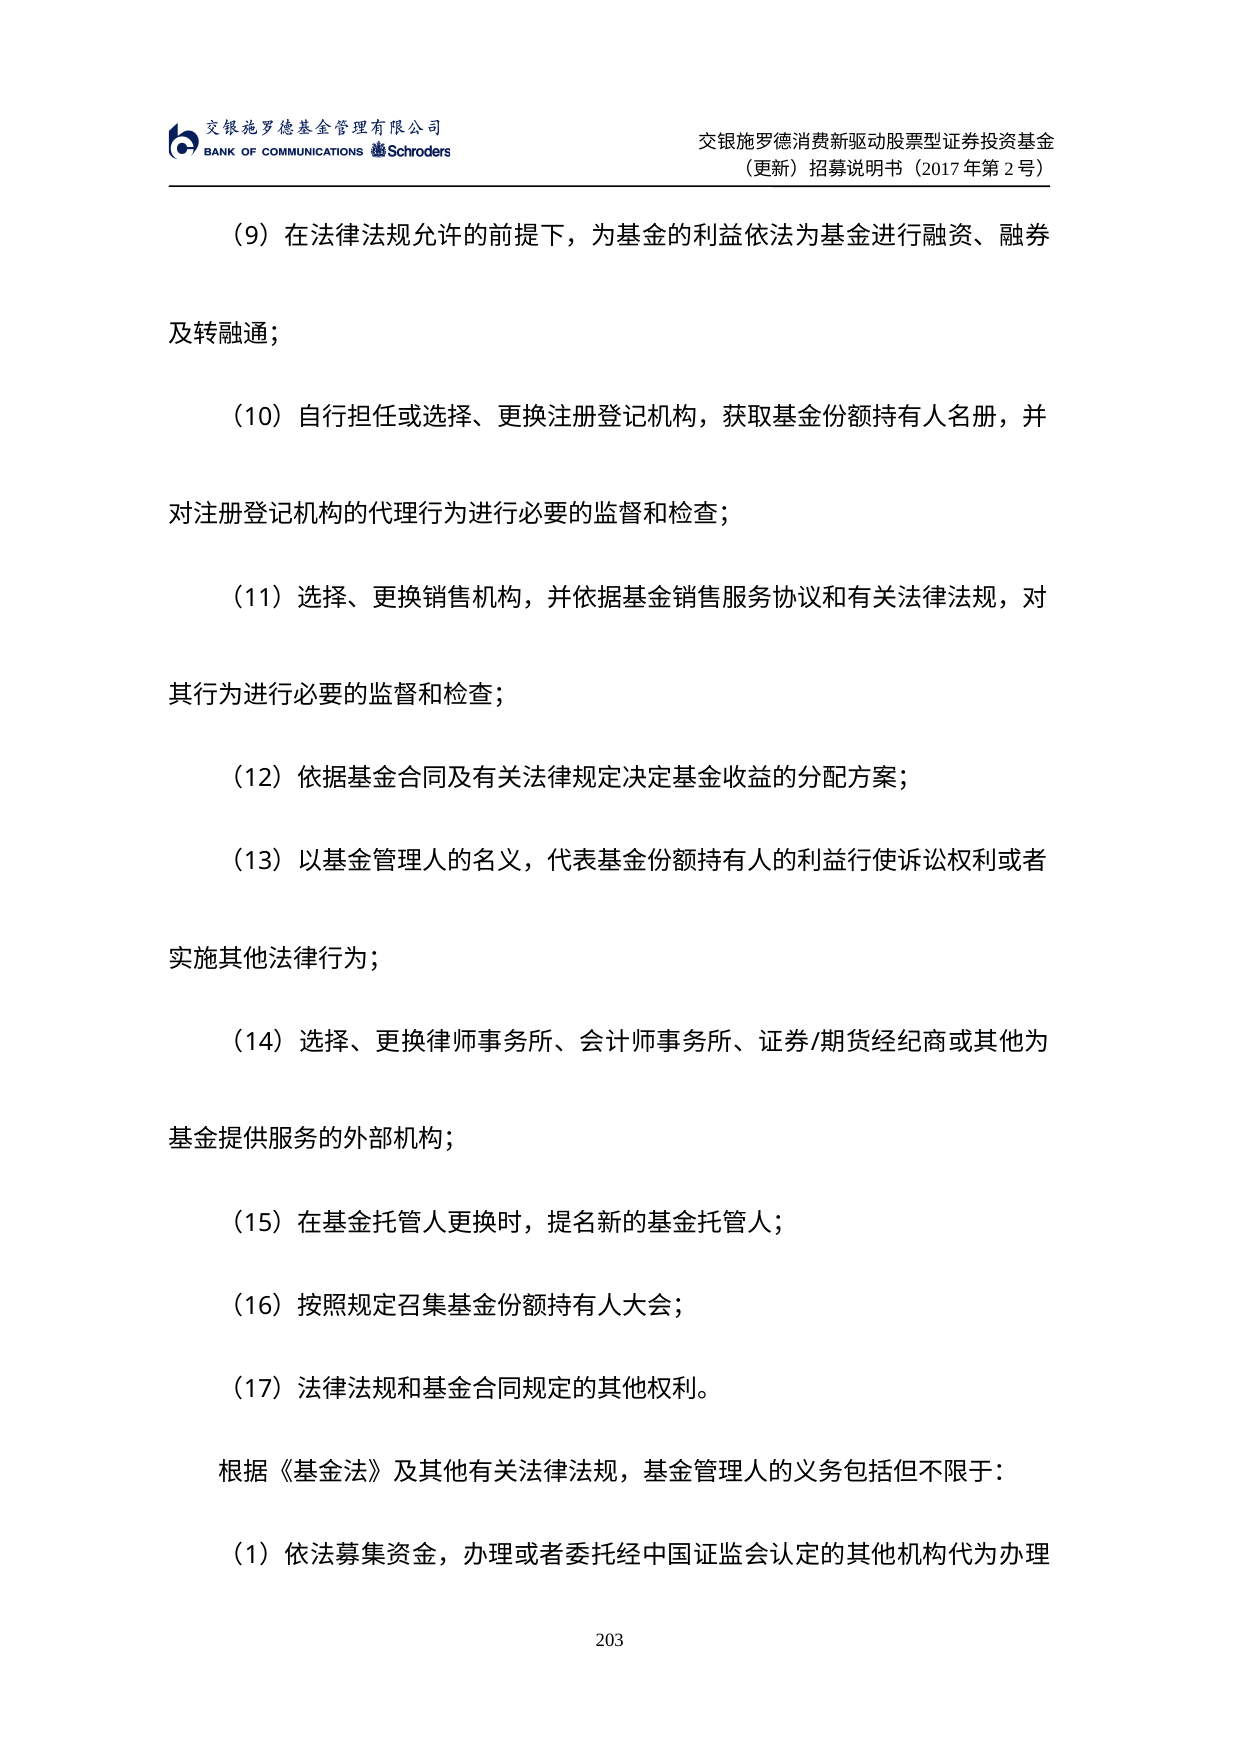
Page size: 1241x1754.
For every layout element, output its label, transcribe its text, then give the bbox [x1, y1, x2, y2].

text （12）依据基金合同及有关法律规定决定基金收益的分配方案； [169, 743, 1050, 808]
text （10）自行担任或选择、更换注册登记机构，获取基金份额持有人名册，并对注册登记机构的代理行为进行必要的监督和检查； [169, 382, 1050, 544]
text （11）选择、更换销售机构，并依据基金销售服务协议和有关法律法规，对其行为进行必要的监督和检查； [169, 563, 1050, 725]
text （14）选择、更换律师事务所、会计师事务所、证券/期货经纪商或其他为基金提供服务的外部机构； [169, 1007, 1050, 1169]
text 根据《基金法》及其他有关法律法规，基金管理人的义务包括但不限于： [169, 1437, 1050, 1502]
text （9）在法律法规允许的前提下，为基金的利益依法为基金进行融资、融券及转融通； [169, 201, 1050, 364]
text （15）在基金托管人更换时，提名新的基金托管人； [169, 1188, 1050, 1253]
text （13）以基金管理人的名义，代表基金份额持有人的利益行使诉讼权利或者实施其他法律行为； [169, 826, 1050, 989]
picture [168, 119, 451, 159]
text （17）法律法规和基金合同规定的其他权利。 [169, 1354, 1050, 1419]
text （1）依法募集资金，办理或者委托经中国证监会认定的其他机构代为办理基金份额的申购、赎回和登记事宜； [169, 1520, 1050, 1585]
text （16）按照规定召集基金份额持有人大会； [169, 1271, 1050, 1336]
